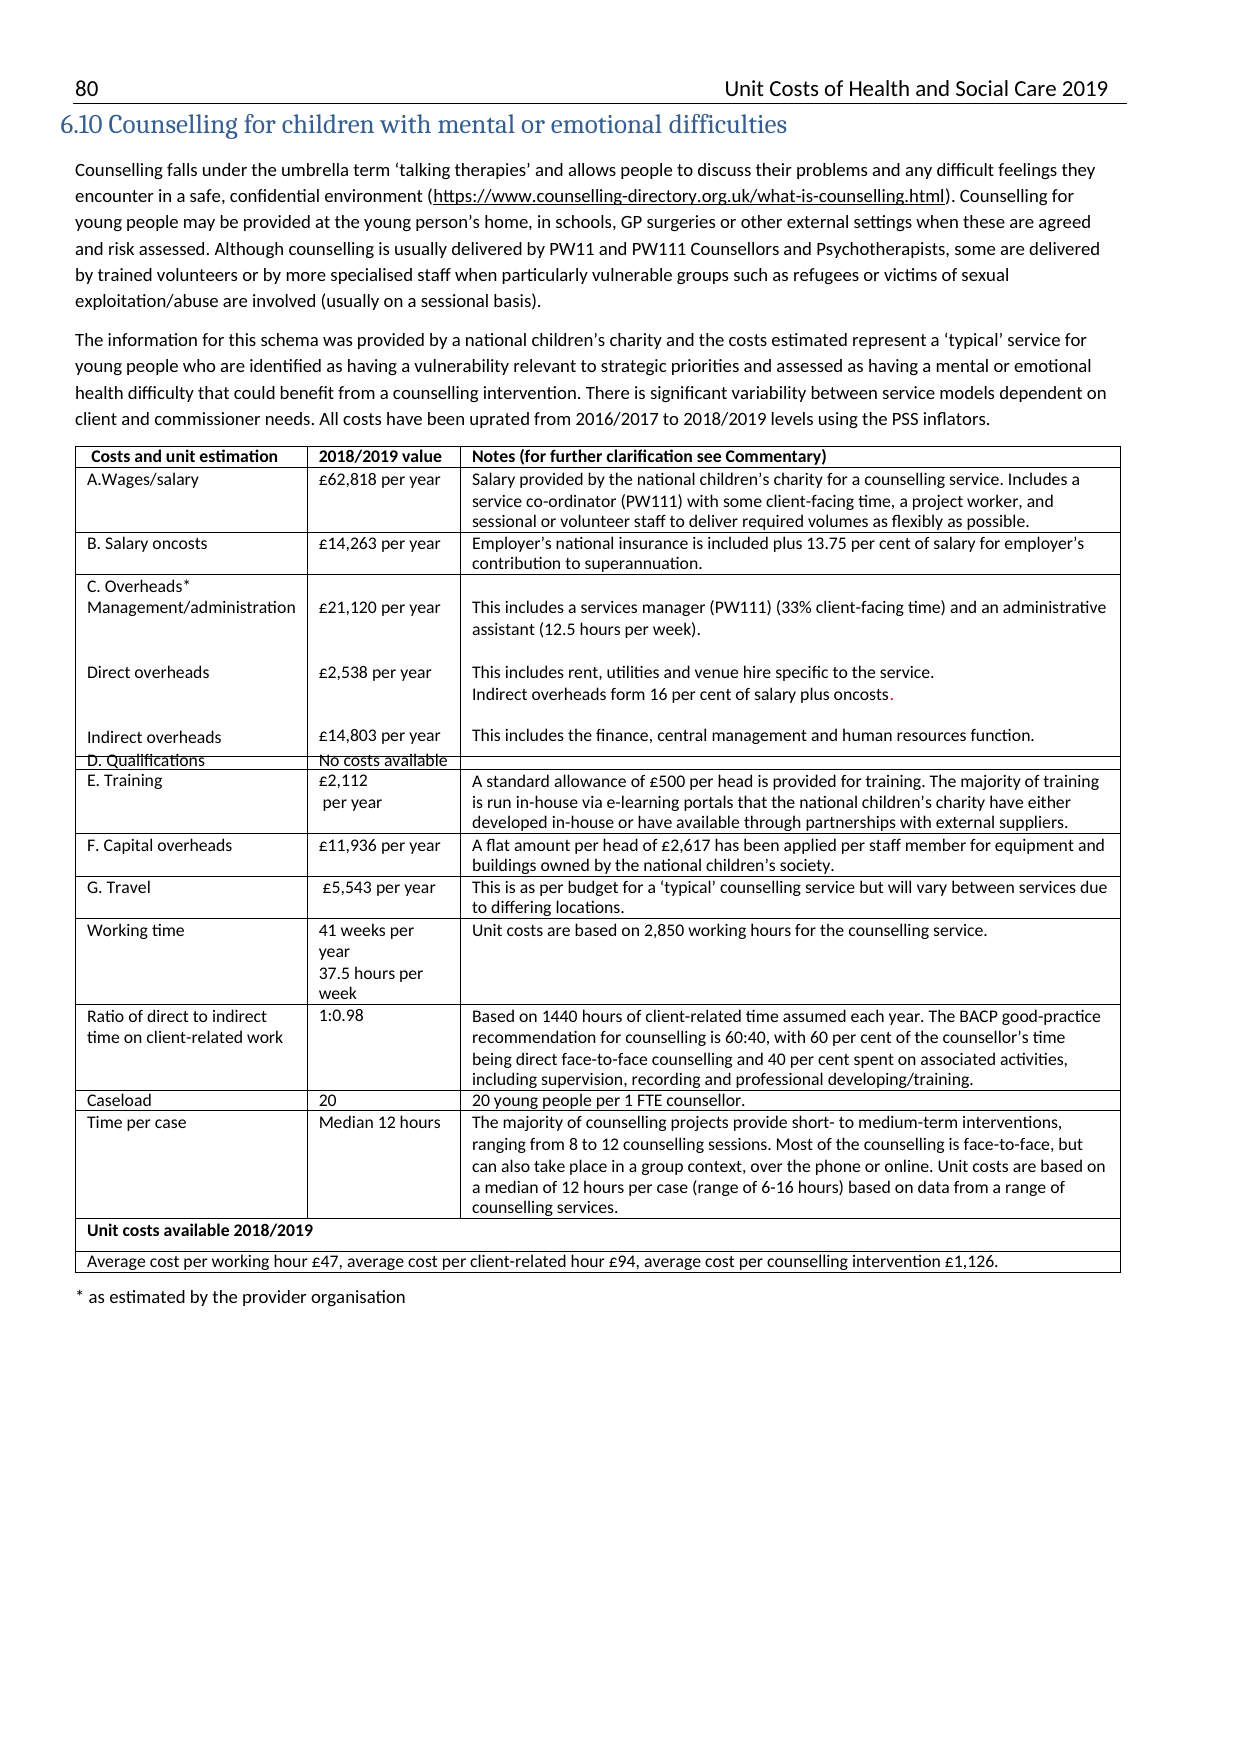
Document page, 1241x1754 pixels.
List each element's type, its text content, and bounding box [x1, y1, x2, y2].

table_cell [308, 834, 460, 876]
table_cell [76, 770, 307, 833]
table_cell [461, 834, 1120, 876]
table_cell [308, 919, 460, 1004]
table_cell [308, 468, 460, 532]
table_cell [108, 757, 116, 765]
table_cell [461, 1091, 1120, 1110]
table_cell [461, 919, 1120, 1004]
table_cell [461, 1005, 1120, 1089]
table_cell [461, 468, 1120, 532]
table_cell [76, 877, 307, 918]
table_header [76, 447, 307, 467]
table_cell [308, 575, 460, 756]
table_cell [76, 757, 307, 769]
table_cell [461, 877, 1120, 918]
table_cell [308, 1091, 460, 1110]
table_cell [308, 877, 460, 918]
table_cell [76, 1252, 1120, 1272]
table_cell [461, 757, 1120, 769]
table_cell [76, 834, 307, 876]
text young people may be provided at the young person’s home, in schools, GP surgeries or other external settings when these are agreed and risk assessed. Although counselling is usually delivered by PW11 and PW111 Counsellors and Psychotherapists, some are delivered by trained volunteers or by more specialised staff when particularly vulnerable groups such as refugees or victims of sexual exploitation/abuse are involved (usually on a sessional basis). [75, 211, 1103, 312]
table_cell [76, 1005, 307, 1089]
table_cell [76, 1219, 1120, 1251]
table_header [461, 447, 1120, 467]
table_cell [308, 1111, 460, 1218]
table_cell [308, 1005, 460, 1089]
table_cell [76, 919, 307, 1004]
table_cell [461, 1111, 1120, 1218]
text The information for this schema was provided by a national children’s charity and the costs estimated represent a ‘typical’ service for young people who are identified as having a vulnerability relevant to strategic priorities and assessed as having a mental or emotional health difficulty that could benefit from a counselling intervention. There is significant variability between service models dependent on client and commissioner needs. All costs have been uprated from 2016/2017 to 2018/2019 levels using the PSS inflators. [75, 328, 1111, 430]
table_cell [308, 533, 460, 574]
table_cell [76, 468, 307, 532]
subtitle 6.10 Counselling for children with mental or emotional difficulties [60, 109, 1138, 140]
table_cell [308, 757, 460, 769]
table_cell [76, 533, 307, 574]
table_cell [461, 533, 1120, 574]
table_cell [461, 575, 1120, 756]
text Counselling falls under the umbrella term ‘talking therapies’ and allows people to discuss their problems and any difficult feelings they encounter in a safe, confidential environment (https://www.counselling-directory.org.uk/what-is-counselling.html). Counselling for [75, 158, 1099, 207]
text * as estimated by the provider organisation [75, 1286, 1138, 1308]
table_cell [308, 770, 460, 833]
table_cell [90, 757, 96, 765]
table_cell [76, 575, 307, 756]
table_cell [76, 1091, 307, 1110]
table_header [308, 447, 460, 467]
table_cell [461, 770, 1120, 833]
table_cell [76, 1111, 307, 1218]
